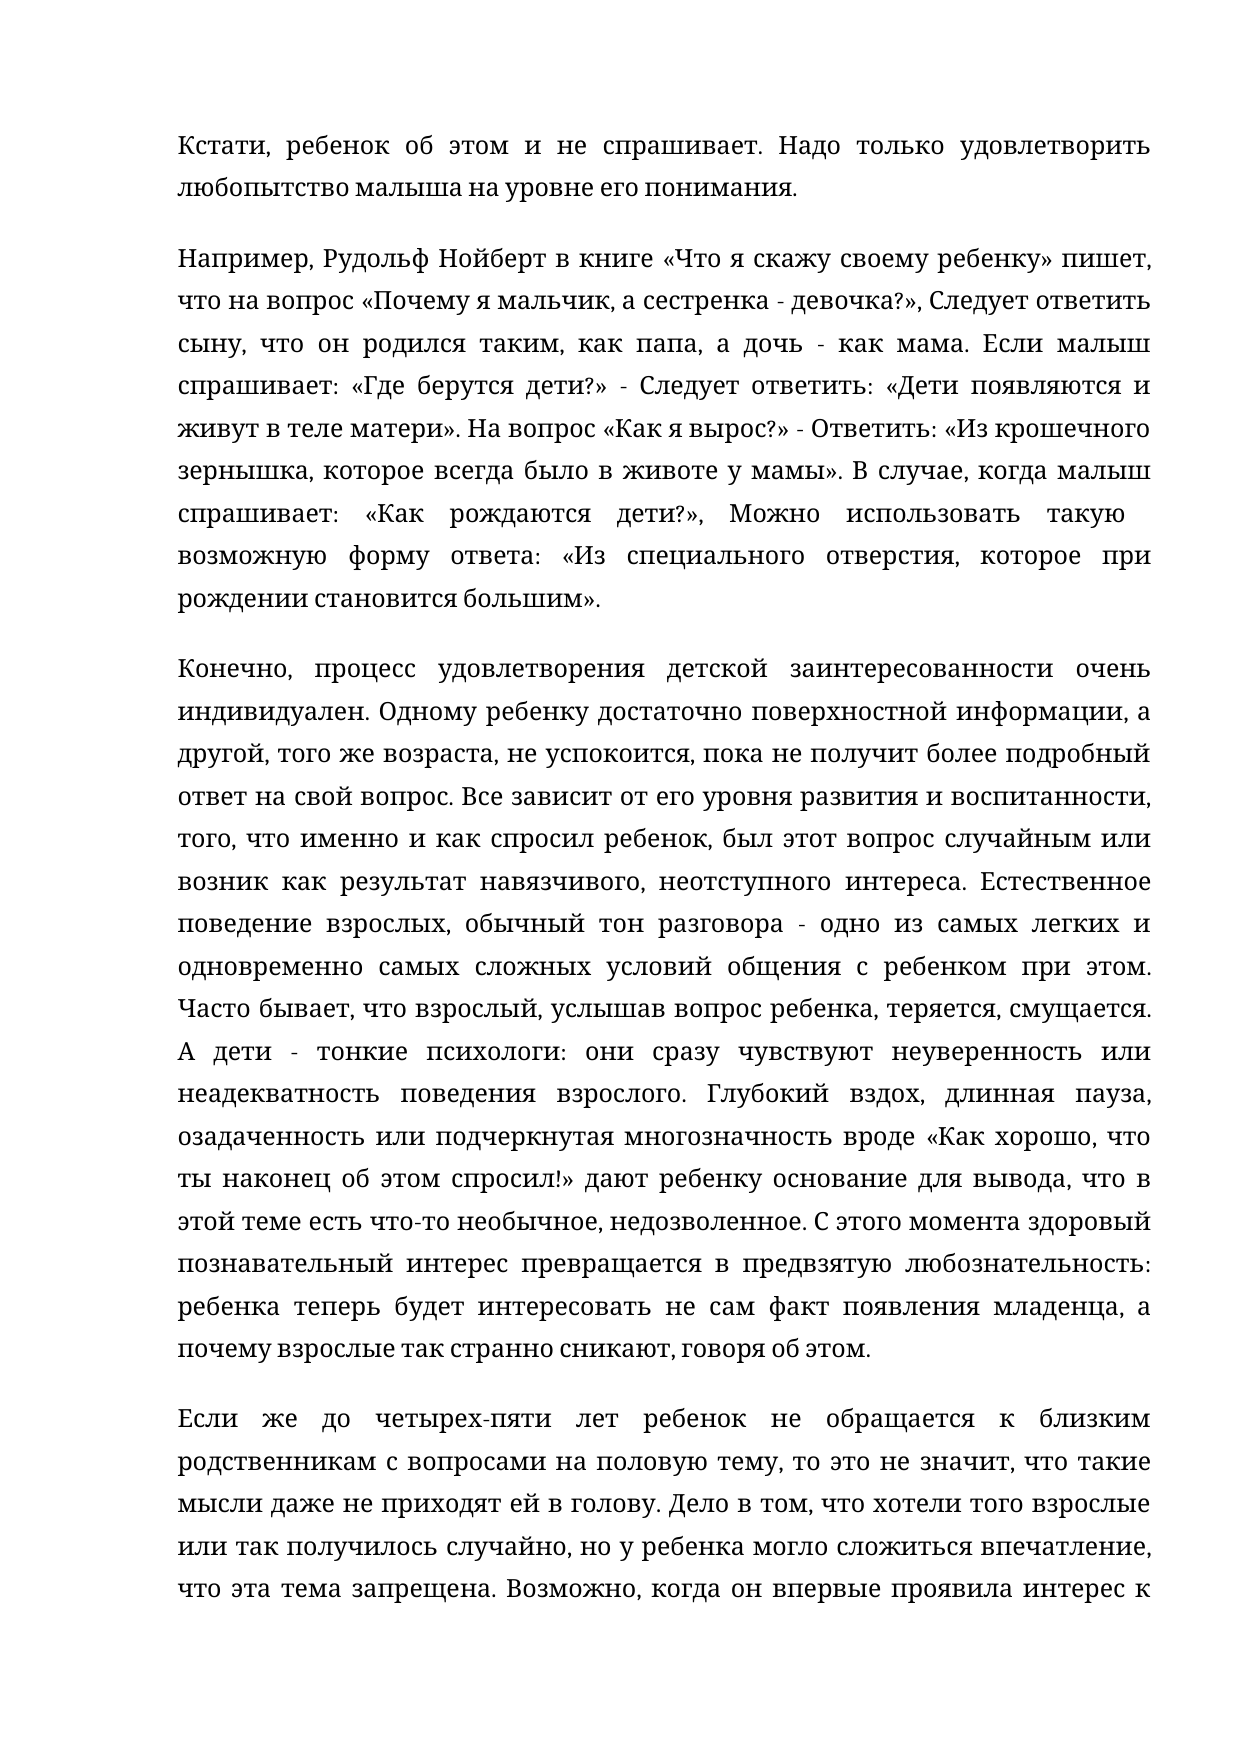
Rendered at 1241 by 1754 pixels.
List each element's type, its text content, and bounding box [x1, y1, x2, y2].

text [177, 118, 1152, 203]
text Например, Рудольф Нойберт в книге «Что я скажу своему ребенку» пишет, что на вопрос «Почему я мальчик, а сестренка - девочка?», Следует ответить сыну, что он родился таким, как папа, а дочь - как мама. Если малыш спрашивает: «Где берутся дети?» - Следует ответить: «Дети появляются и живут в теле матери». На вопрос «Как я вырос?» - Ответить: «Из крошечного зернышка, которое всегда было в животе у мамы». В случае, когда малыш спрашивает: «Как рождаются дети?», Можно использовать такую ​​возможную форму ответа: «Из специального отверстия, которое при рождении становится большим». [177, 231, 1152, 613]
text Конечно, процесс удовлетворения детской заинтересованности очень индивидуален. Одному ребенку достаточно поверхностной информации, а другой, того же возраста, не успокоится, пока не получит более подробный ответ на свой вопрос. Все зависит от его уровня развития и воспитанности, того, что именно и как спросил ребенок, был этот вопрос случайным или возник как результат навязчивого, неотступного интереса. Естественное поведение взрослых, обычный тон разговора - одно из самых легких и одновременно самых сложных условий общения с ребенком при этом. Часто бывает, что взрослый, услышав вопрос ребенка, теряется, смущается. А дети - тонкие психологи: они сразу чувствуют неуверенность или неадекватность поведения взрослого. Глубокий вздох, длинная пауза, озадаченность или подчеркнутая многозначность вроде «Как хорошо, что ты наконец об этом спросил!» дают ребенку основание для вывода, что в этой теме есть что-то необычное, недозволенное. С этого момента здоровый познавательный интерес превращается в предвзятую любознательность: ребенка теперь будет интересовать не сам факт появления младенца, а почему взрослые так странно сникают, говоря об этом. [177, 641, 1152, 1364]
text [177, 1392, 1152, 1604]
